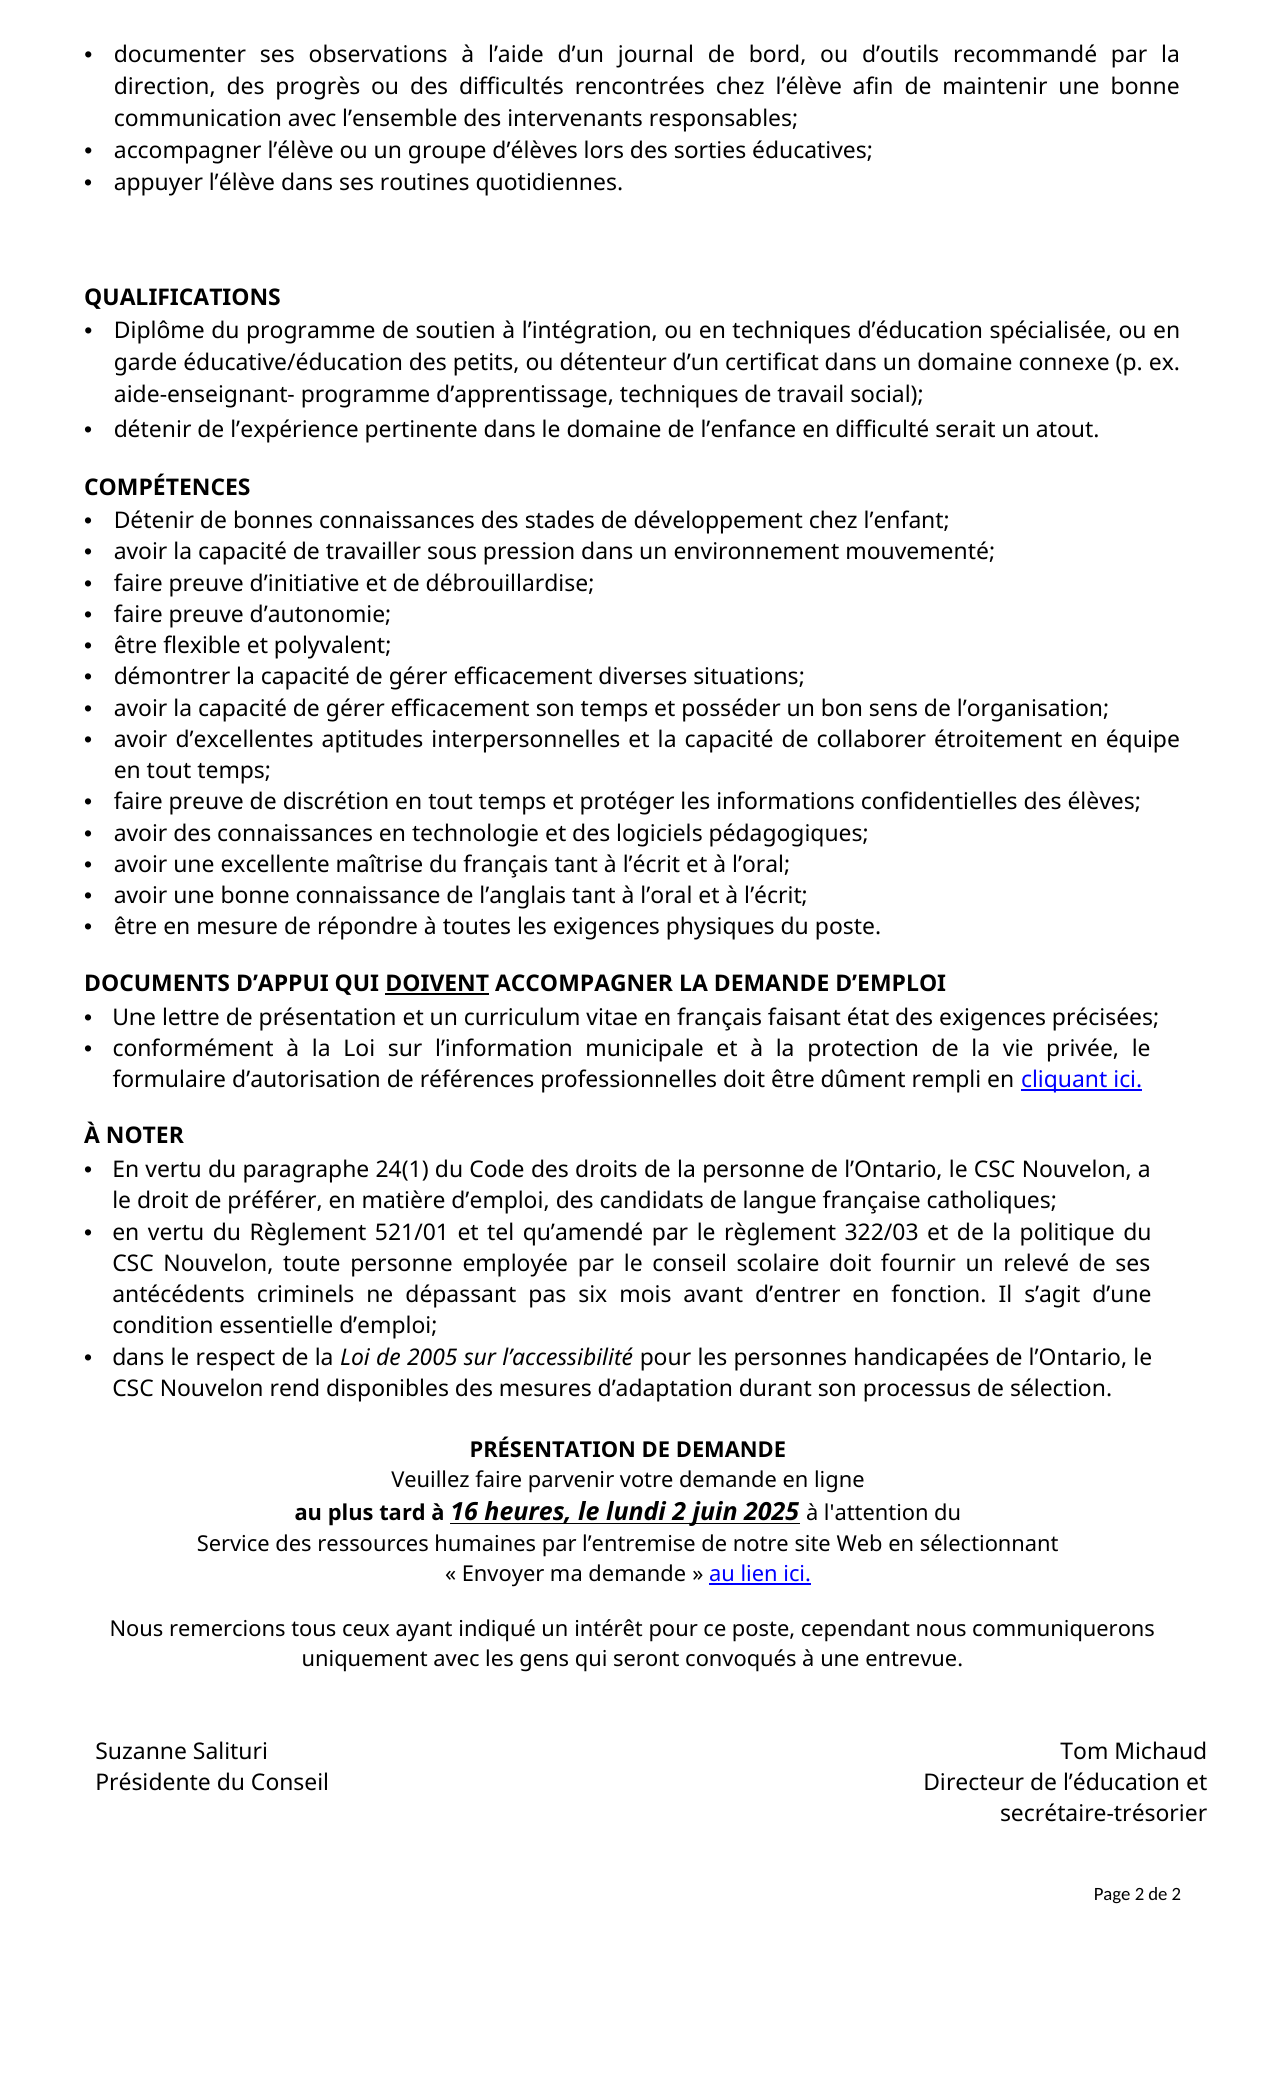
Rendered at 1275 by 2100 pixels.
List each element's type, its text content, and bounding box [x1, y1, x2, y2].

text « Envoyer ma demande » au lien ici. [84, 1558, 1172, 1587]
list démontrer la capacité de gérer efficacement diverses situations; [84, 661, 1181, 692]
list faire preuve d’initiative et de débrouillardise; [84, 567, 1181, 598]
table_header Suzanne Salituri Présidente du Conseil [84, 1735, 646, 1828]
list avoir une bonne connaissance de l’anglais tant à l’oral et à l’écrit; [84, 879, 1181, 911]
list documenter ses observations à l’aide d’un journal de bord, ou d’outils recommandé par la direction, des progrès ou des difficultés rencontrées chez l’élève afin de maintenir une bonne communication avec l’ensemble des intervenants responsables; [84, 37, 1181, 133]
list conformément à la Loi sur l’information municipale et à la protection de la vie privée, le formulaire d’autorisation de références professionnelles doit être dûment rempli en cliquant ici. [84, 1032, 1153, 1094]
list appuyer l’élève dans ses routines quotidiennes. [84, 166, 1181, 197]
list Détenir de bonnes connaissances des stades de développement chez l’enfant; [84, 504, 1181, 536]
list faire preuve de discrétion en tout temps et protéger les informations confidentielles des élèves; [84, 786, 1181, 817]
list en vertu du Règlement 521/01 et tel qu’amendé par le règlement 322/03 et de la politique du CSC Nouvelon, toute personne employée par le conseil scolaire doit fournir un relevé de ses antécédents criminels ne dépassant pas six mois avant d’entrer en fonction. Il s’agit d’une condition essentielle d’emploi; [84, 1216, 1153, 1341]
table_header Tom Michaud Directeur de l’éducation et secrétaire-trésorier [646, 1735, 1218, 1828]
list détenir de l’expérience pertinente dans le domaine de l’enfance en difficulté serait un atout. [84, 413, 1181, 444]
list Une lettre de présentation et un curriculum vitae en français faisant état des exigences précisées; [84, 1001, 1181, 1032]
list être flexible et polyvalent; [84, 629, 1181, 661]
subtitle PRÉSENTATION DE DEMANDE [84, 1434, 1172, 1464]
subtitle À NOTER [84, 1119, 1153, 1151]
text au plus tard à 16 heures, le lundi 2 juin 2025 à l'attention du [84, 1494, 1172, 1528]
list avoir la capacité de travailler sous pression dans un environnement mouvementé; [84, 536, 1181, 567]
list être en mesure de répondre à toutes les exigences physiques du poste. [84, 911, 1181, 942]
text Service des ressources humaines par l’entremise de notre site Web en sélectionnant [84, 1528, 1172, 1558]
text Nous remercions tous ceux ayant indiqué un intérêt pour ce poste, cependant nous communiquerons uniquement avec les gens qui seront convoqués à une entrevue. [84, 1613, 1181, 1672]
list En vertu du paragraphe 24(1) du Code des droits de la personne de l’Ontario, le CSC Nouvelon, a le droit de préférer, en matière d’emploi, des candidats de langue française catholiques; [84, 1153, 1153, 1216]
list faire preuve d’autonomie; [84, 598, 1181, 629]
list Diplôme du programme de soutien à l’intégration, ou en techniques d’éducation spécialisée, ou en garde éducative/éducation des petits, ou détenteur d’un certificat dans un domaine connexe (p. ex. aide-enseignant- programme d’apprentissage, techniques de travail social); [84, 314, 1181, 409]
text Veuillez faire parvenir votre demande en ligne [84, 1464, 1172, 1494]
list accompagner l’élève ou un groupe d’élèves lors des sorties éducatives; [84, 134, 1181, 165]
list dans le respect de la Loi de 2005 sur l’accessibilité pour les personnes handicapées de l’Ontario, le CSC Nouvelon rend disponibles des mesures d’adaptation durant son processus de sélection. [84, 1341, 1153, 1403]
text QUALIFICATIONS [84, 281, 1181, 312]
subtitle COMPÉTENCES [84, 471, 1181, 502]
list avoir une excellente maîtrise du français tant à l’écrit et à l’oral; [84, 848, 1181, 879]
list avoir d’excellentes aptitudes interpersonnelles et la capacité de collaborer étroitement en équipe en tout temps; [84, 723, 1181, 786]
list avoir la capacité de gérer efficacement son temps et posséder un bon sens de l’organisation; [84, 692, 1181, 723]
list avoir des connaissances en technologie et des logiciels pédagogiques; [84, 817, 1181, 848]
subtitle DOCUMENTS D’APPUI QUI DOIVENT ACCOMPAGNER LA DEMANDE D’EMPLOI [84, 967, 1181, 998]
